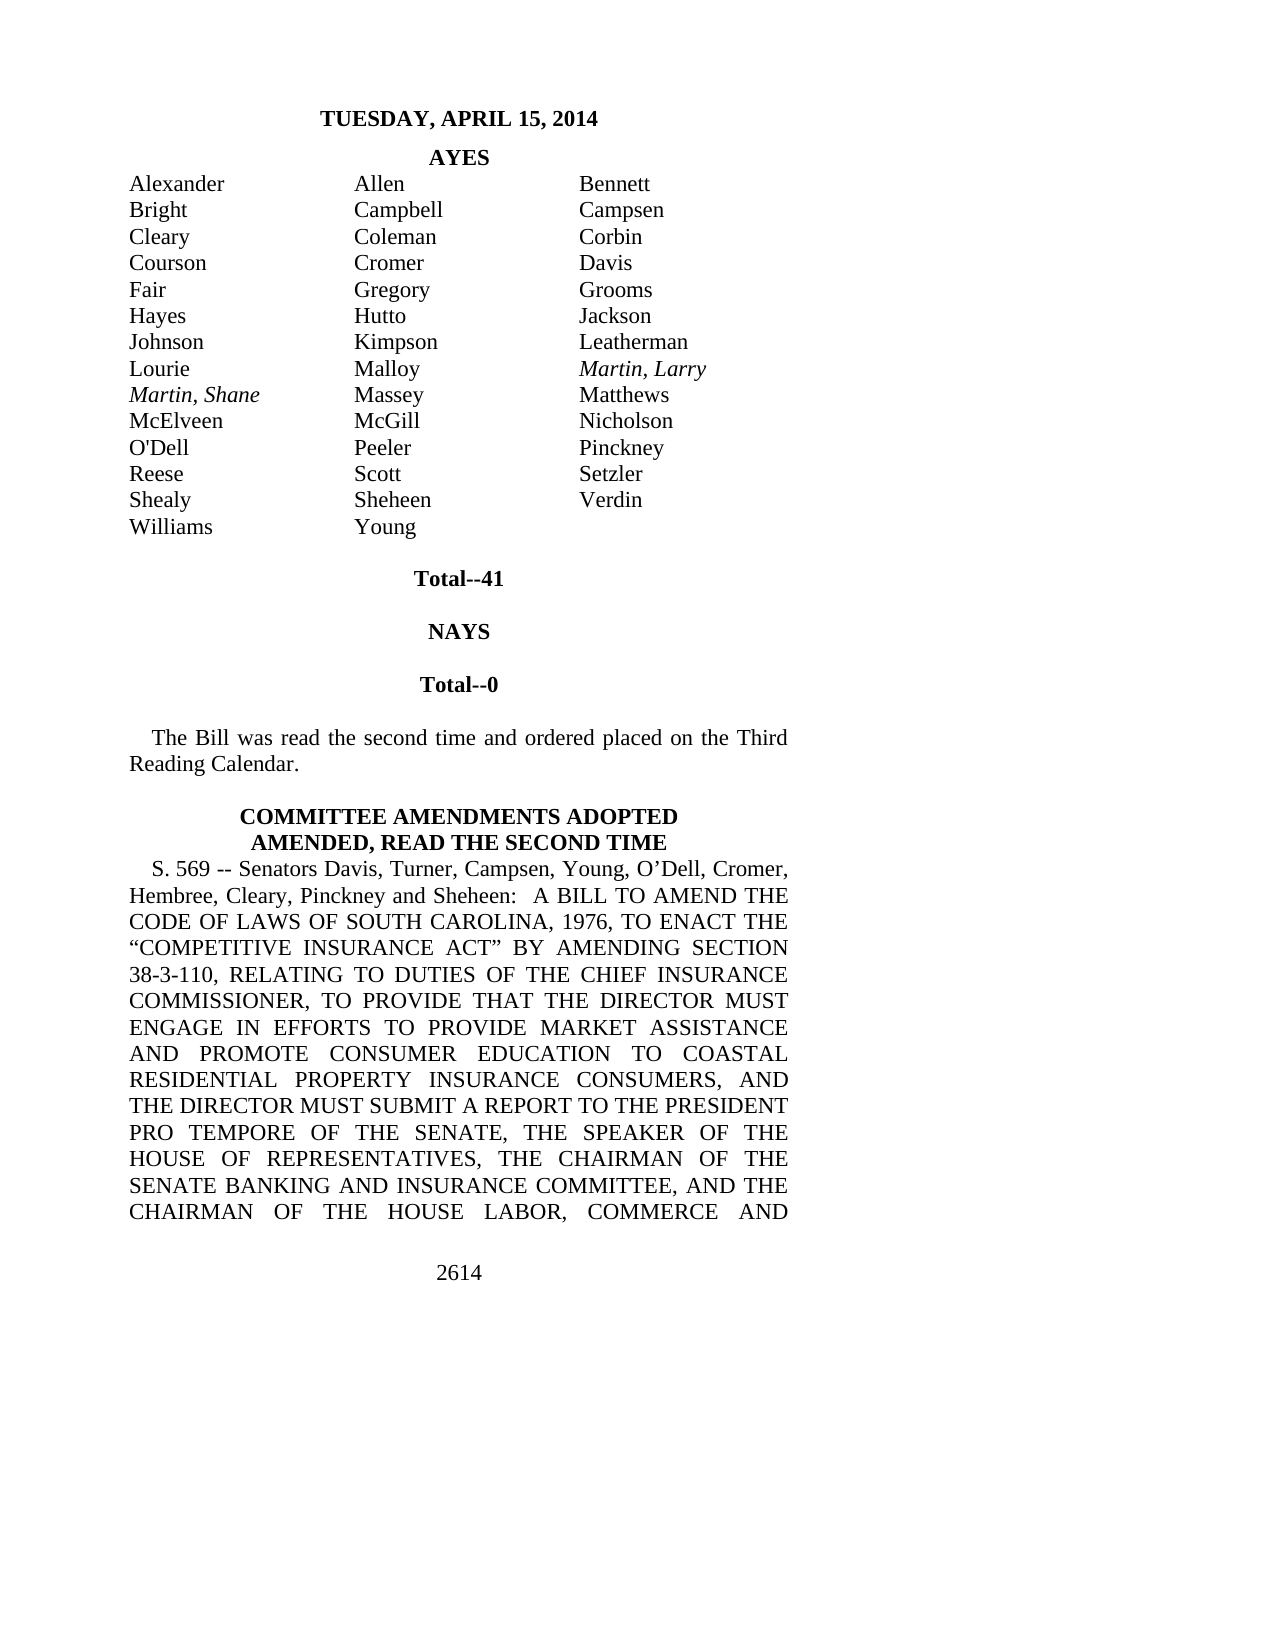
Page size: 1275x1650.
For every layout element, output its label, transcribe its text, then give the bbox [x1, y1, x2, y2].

text AYES [129, 144, 789, 170]
text AMENDED, READ THE SECOND TIME [129, 829, 789, 855]
text Fair Gregory Grooms [129, 276, 789, 302]
text NAYS [129, 618, 789, 644]
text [129, 855, 789, 1224]
text Williams Young [129, 513, 789, 539]
text Lourie Malloy Martin, Larry [129, 355, 789, 381]
text Hayes Hutto Jackson [129, 302, 789, 328]
text Courson Cromer Davis [129, 249, 789, 276]
text Bright Campbell Campsen [129, 197, 789, 223]
text Reese Scott Setzler [129, 460, 789, 486]
text Martin, Shane Massey Matthews [129, 381, 789, 407]
text The Bill was read the second time and ordered placed on the Third Reading Calendar. [129, 724, 789, 776]
text McElveen McGill Nicholson [129, 407, 789, 434]
text Total--0 [129, 671, 789, 697]
text Shealy Sheheen Verdin [129, 486, 789, 513]
text O'Dell Peeler Pinckney [129, 434, 789, 460]
text Johnson Kimpson Leatherman [129, 328, 789, 355]
text COMMITTEE AMENDMENTS ADOPTED [129, 803, 789, 829]
text Alexander Allen Bennett [129, 170, 789, 197]
text Cleary Coleman Corbin [129, 223, 789, 249]
text Total--41 [129, 566, 789, 592]
